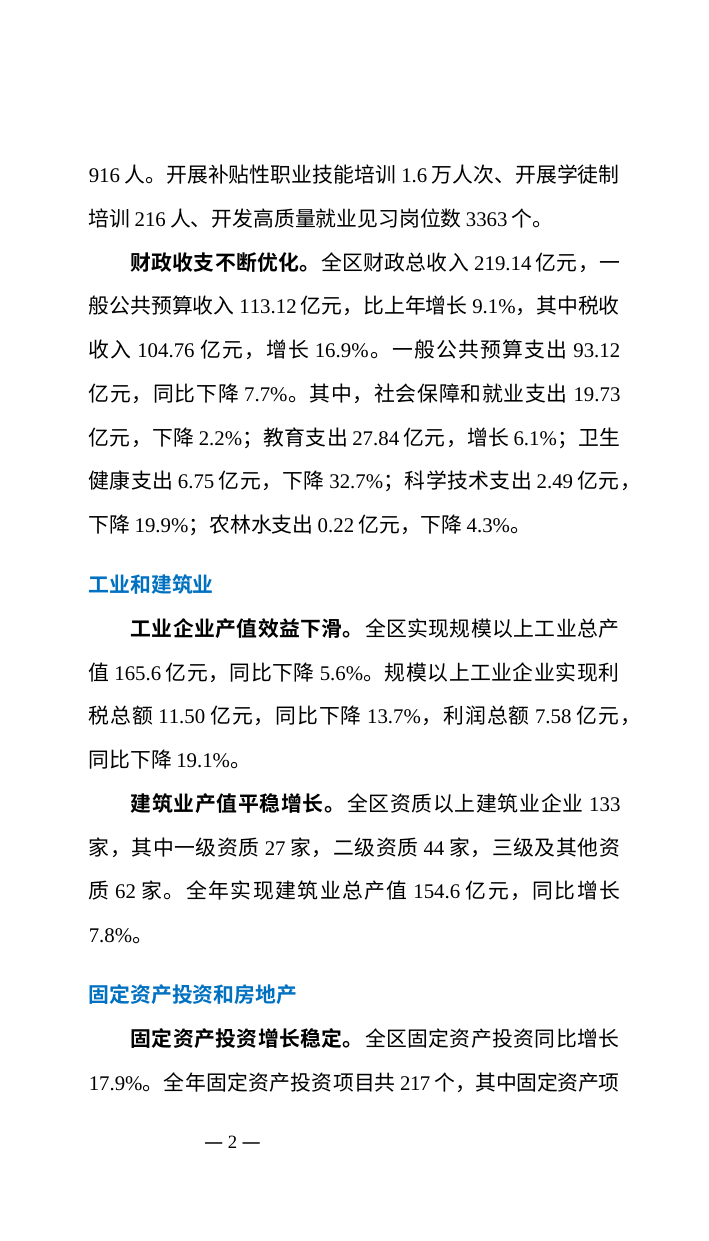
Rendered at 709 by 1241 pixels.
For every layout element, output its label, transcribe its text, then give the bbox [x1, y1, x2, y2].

list 固定资产投资和房地产 [88, 968, 620, 1012]
text 财政收支不断优化。全区财政总收入219.14亿元，一般公共预算收入113.12亿元，比上年增长9.1%，其中税收收入104.76亿元，增长16.9%。一般公共预算支出93.12亿元，同比下降7.7%。其中，社会保障和就业支出19.73亿元，下降2.2%；教育支出27.84亿元，增长6.1%；卫生健康支出6.75亿元，下降32.7%；科学技术支出2.49亿元，下降19.9%；农林水支出0.22亿元，下降4.3%。 [88, 235, 620, 541]
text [88, 148, 620, 235]
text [88, 1012, 620, 1099]
text 建筑业产值平稳增长。全区资质以上建筑业企业133家，其中一级资质27家，二级资质44家，三级及其他资质62家。全年实现建筑业总产值154.6亿元，同比增长7.8%。 [88, 776, 620, 951]
list 工业和建筑业 [88, 558, 620, 601]
text 工业企业产值效益下滑。全区实现规模以上工业总产值165.6亿元，同比下降5.6%。规模以上工业企业实现利税总额11.50亿元，同比下降13.7%，利润总额7.58亿元，同比下降19.1%。 [88, 601, 620, 776]
